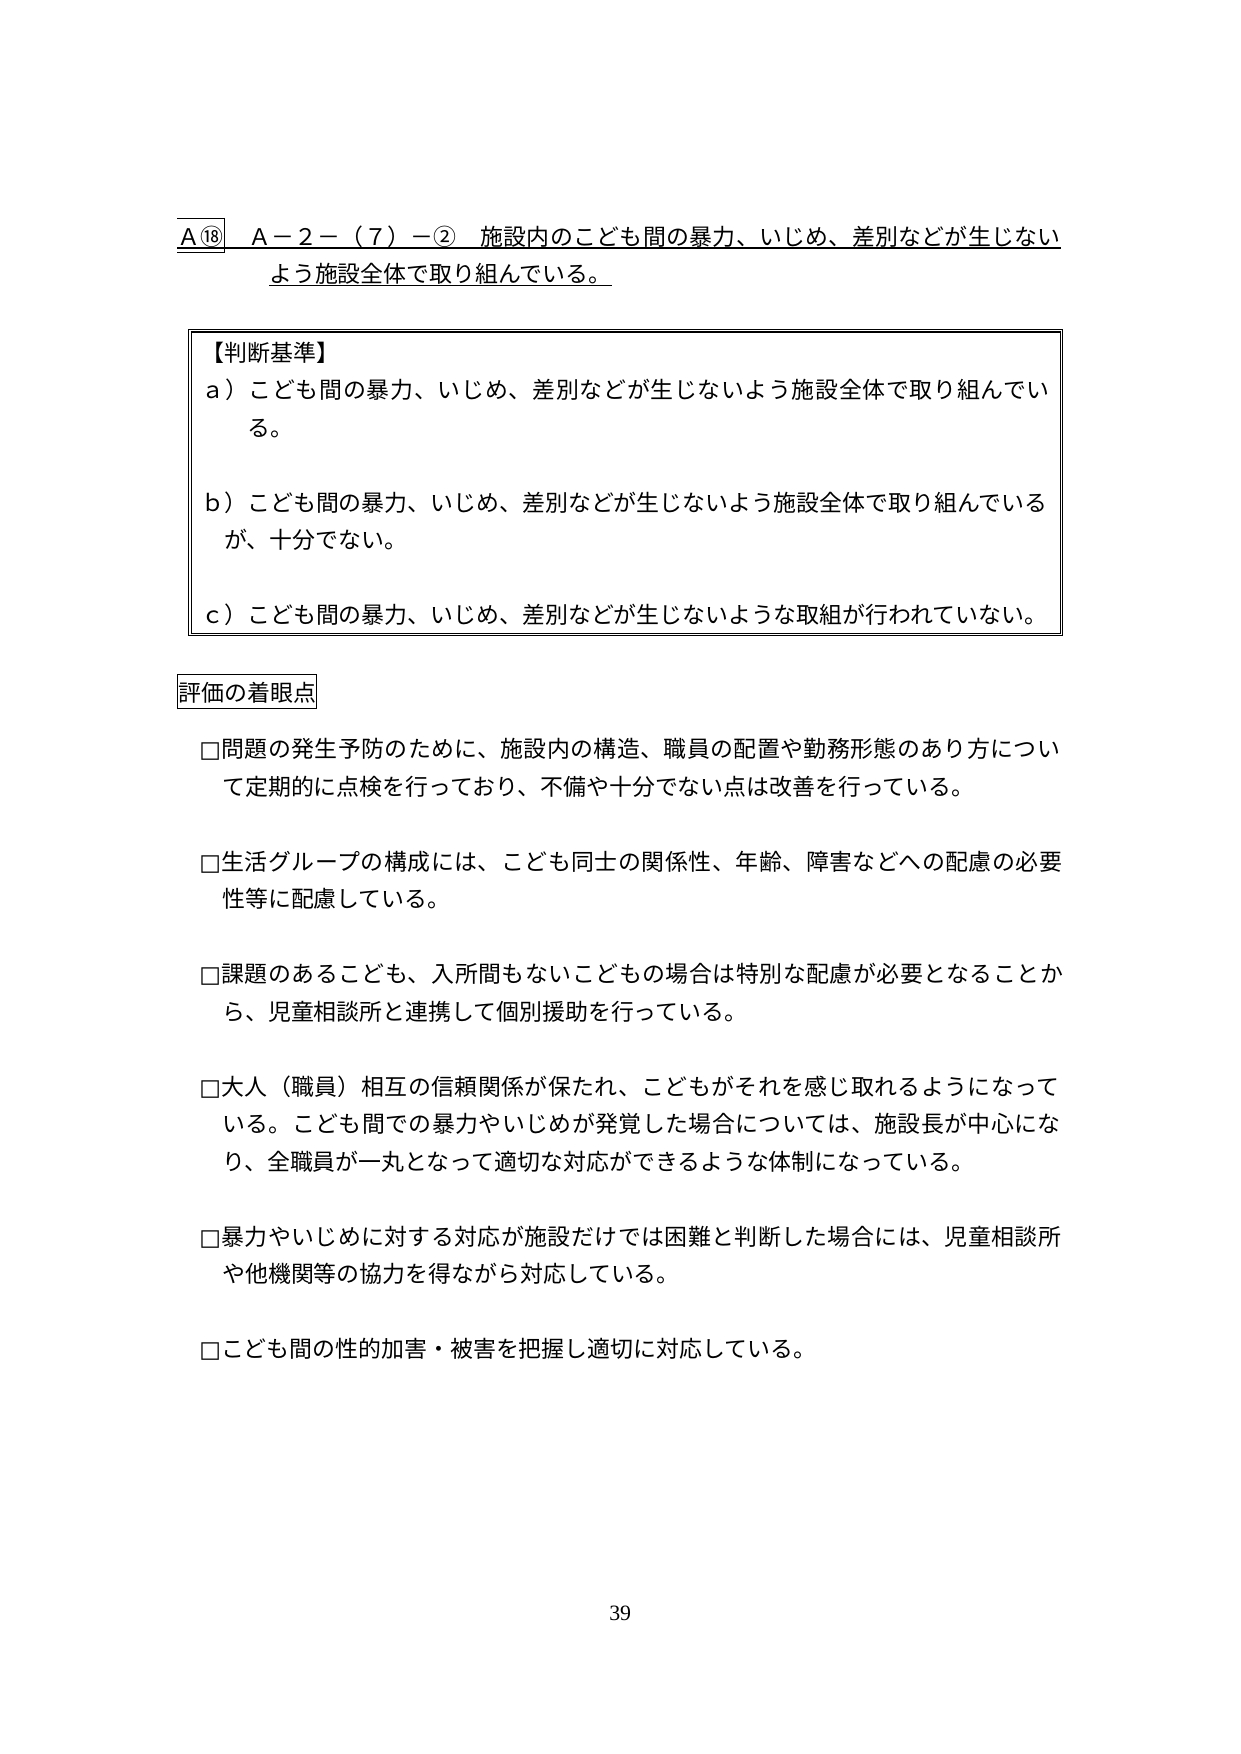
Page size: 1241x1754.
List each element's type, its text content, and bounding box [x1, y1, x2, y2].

text □課題のあるこども、入所間もないこどもの場合は特別な配慮が必要となることから、児童相談所と連携して個別援助を行っている。 [199, 954, 1063, 1029]
text □生活グループの構成には、こども同士の関係性、年齢、障害などへの配慮の必要性等に配慮している。 [199, 842, 1063, 917]
text □問題の発生予防のために、施設内の構造、職員の配置や勤務形態のあり方について定期的に点検を行っており、不備や十分でない点は改善を行っている。 [199, 729, 1063, 804]
text □こども間の性的加害・被害を把握し適切に対応している。 [199, 1329, 1063, 1367]
subtitle Ａ⑱ Ａ－２－（７）－② 施設内のこども間の暴力、いじめ、差別などが生じないよう施設全体で取り組んでいる。 [177, 217, 1063, 292]
table_header 【判断基準】 ａ）こども間の暴力、いじめ、差別などが生じないよう施設全体で取り組んでいる。 ｂ）こども間の暴力、いじめ、差別などが生じないよう施設全体で取り組んでいるが、十分でない。 ｃ）こども間の暴力、いじめ、差別などが生じないような取組が行われていない。 [192, 333, 1060, 632]
text 評価の着眼点 [177, 673, 1063, 711]
text □大人（職員）相互の信頼関係が保たれ、こどもがそれを感じ取れるようになっている。こども間での暴力やいじめが発覚した場合については、施設長が中心になり、全職員が一丸となって適切な対応ができるような体制になっている。 [199, 1067, 1063, 1179]
text □暴力やいじめに対する対応が施設だけでは困難と判断した場合には、児童相談所や他機関等の協力を得ながら対応している。 [199, 1217, 1063, 1292]
